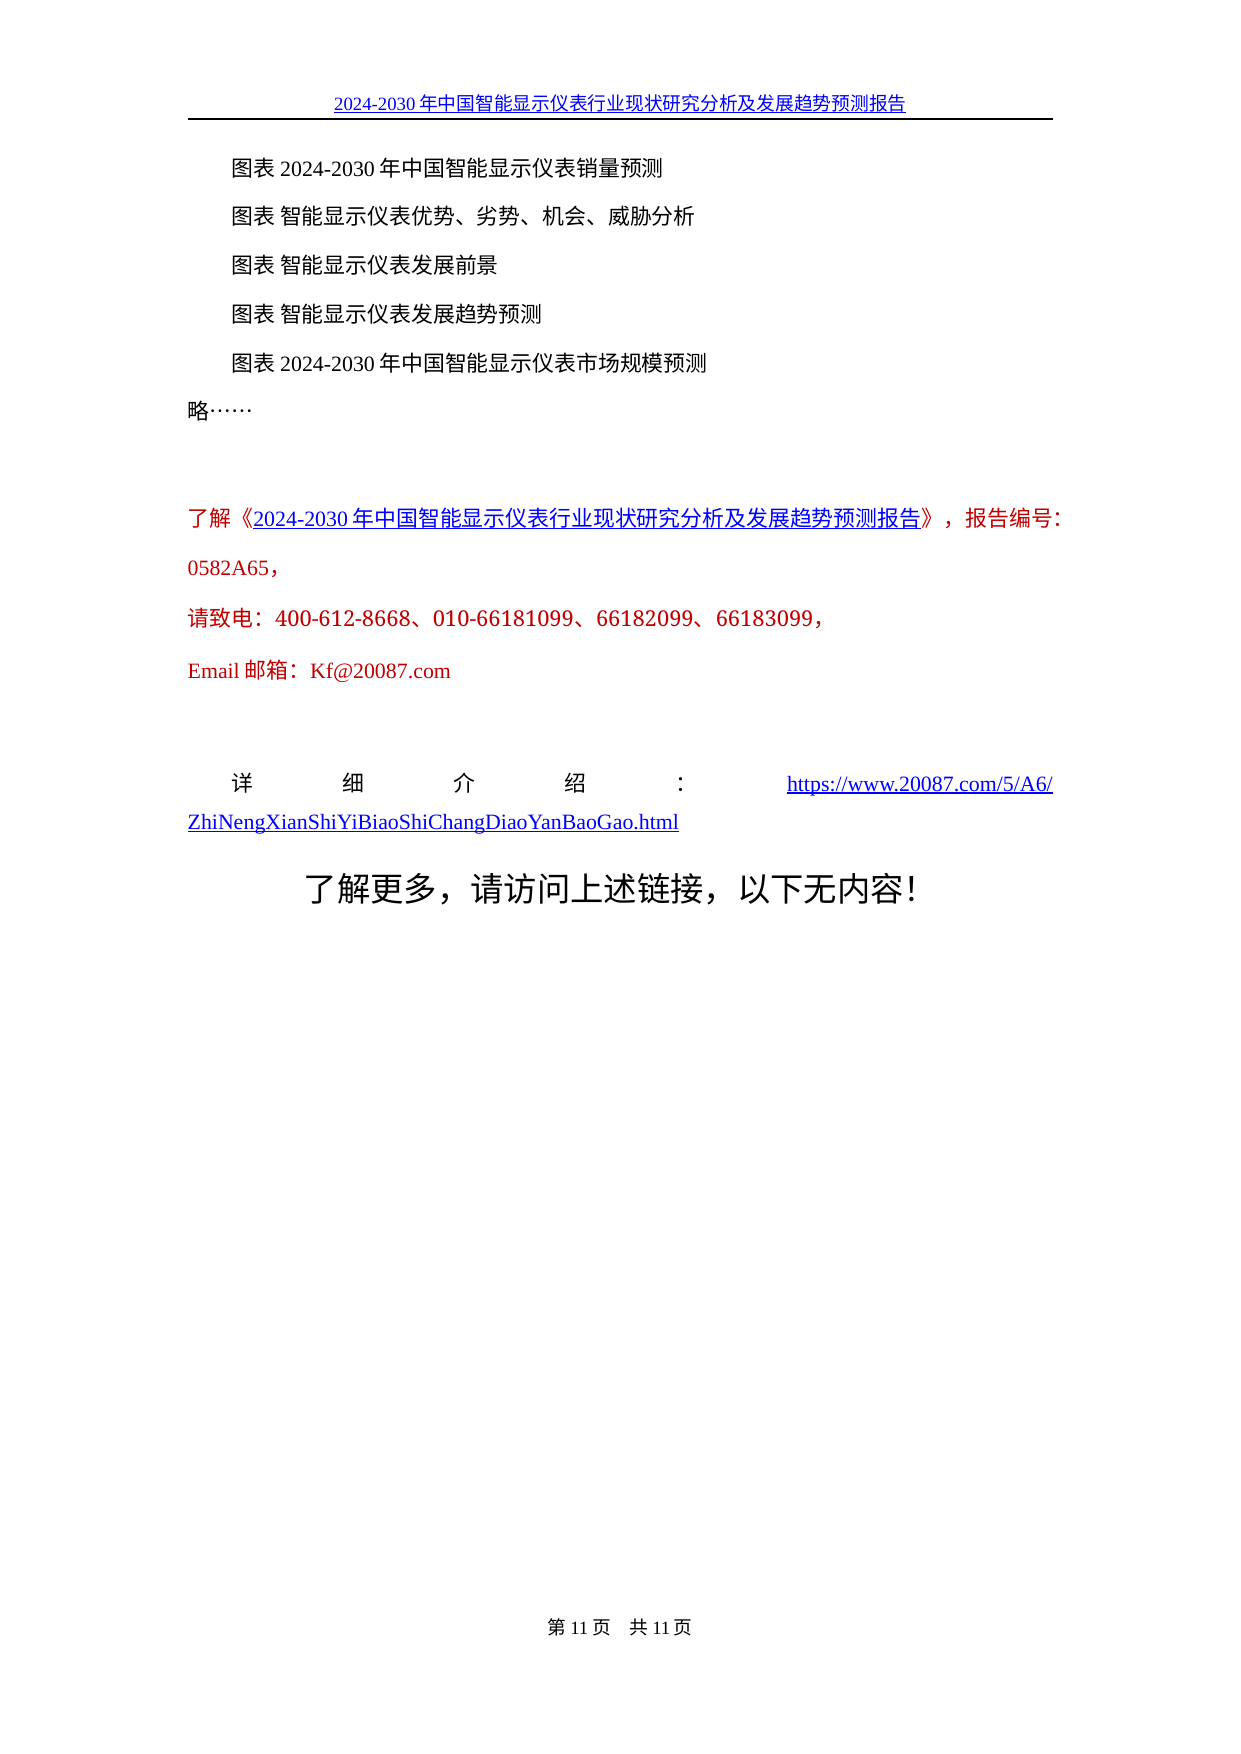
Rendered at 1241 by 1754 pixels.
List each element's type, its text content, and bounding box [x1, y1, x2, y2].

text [187, 150, 1053, 426]
text Email邮箱：Kf@20087.com [187, 652, 1053, 685]
text 了解《2024-2030年中国智能显示仪表行业现状研究分析及发展趋势预测报告》，报告编号：0582A65， [187, 500, 1053, 582]
text 详细介绍：https://www.20087.com/5/A6/ZhiNengXianShiYiBiaoShiChangDiaoYanBaoGao.html [187, 765, 1053, 838]
text 请致电：400-612-8668、010-66181099、66182099、66183099， [187, 601, 1053, 633]
title 了解更多，请访问上述链接，以下无内容！ [187, 854, 1053, 919]
